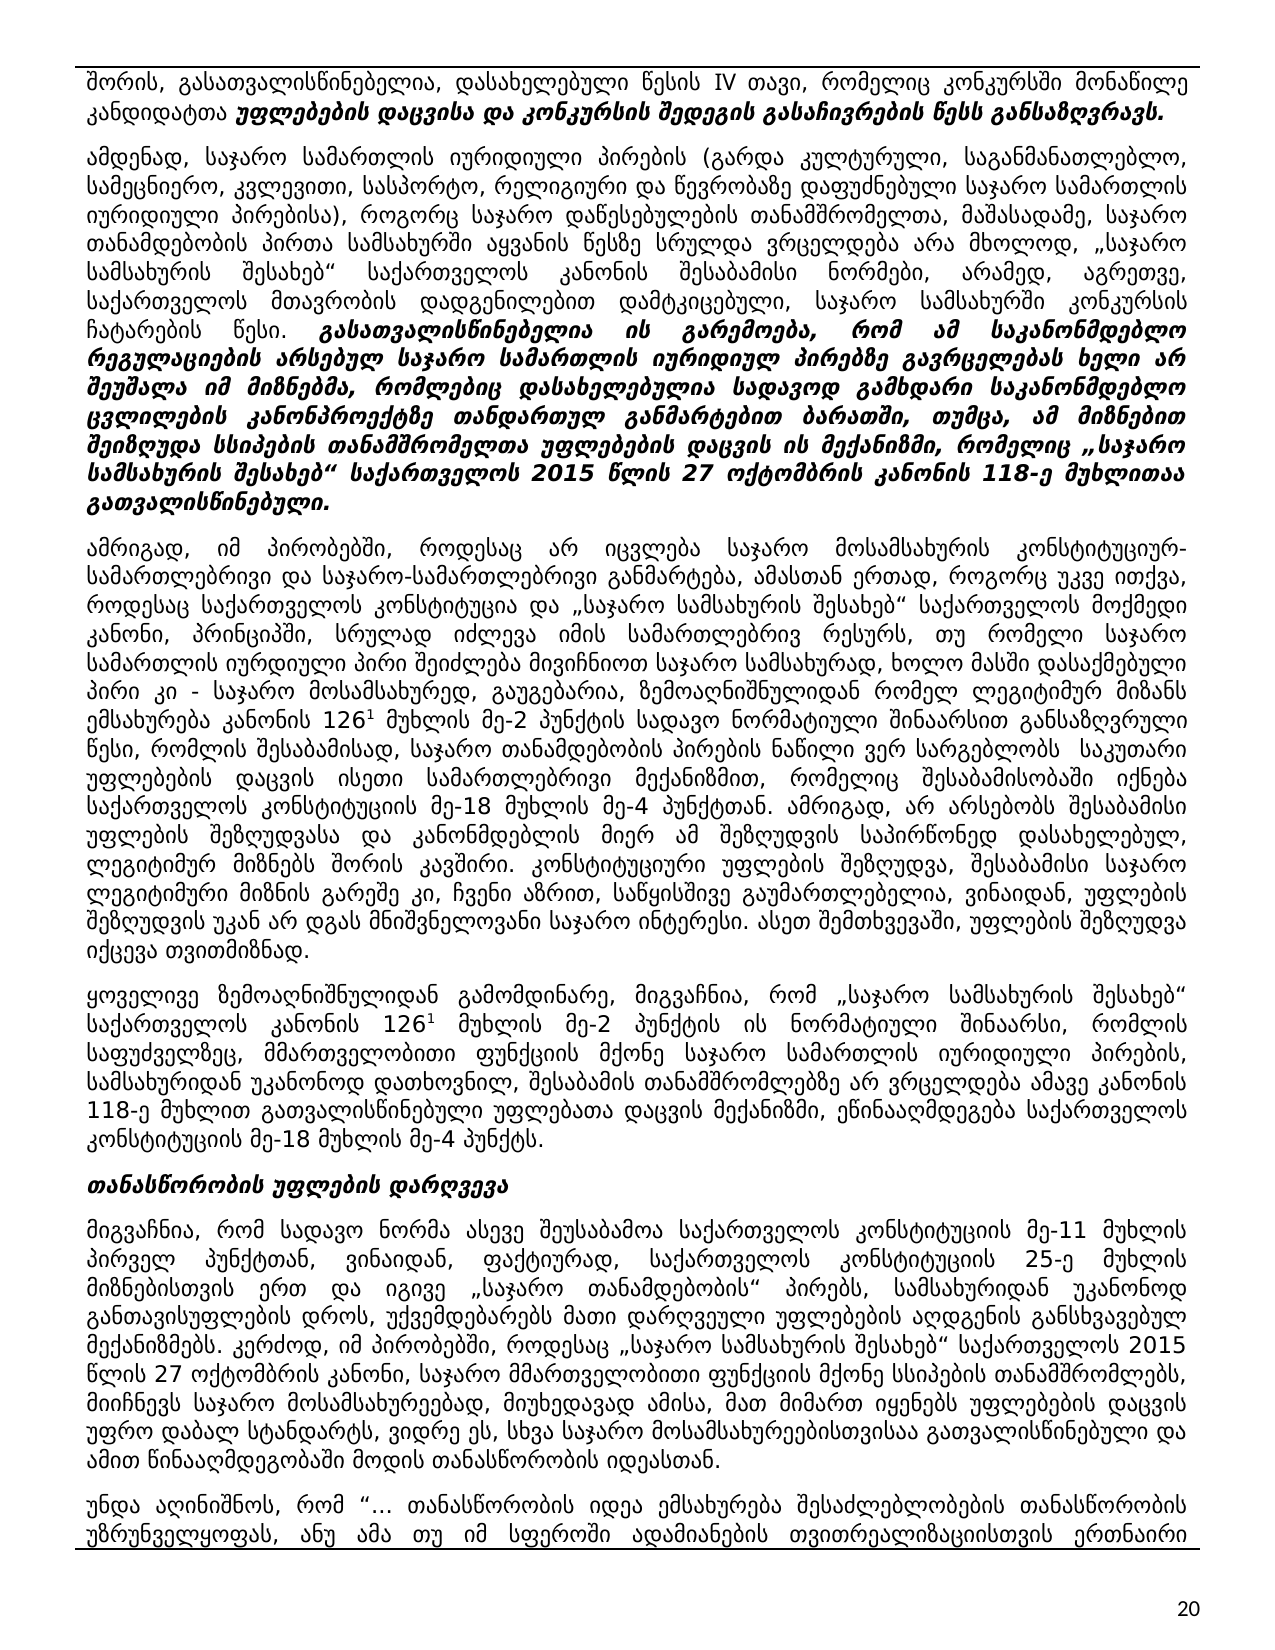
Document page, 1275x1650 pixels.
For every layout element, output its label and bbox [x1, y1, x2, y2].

table_cell [75, 68, 1200, 1548]
